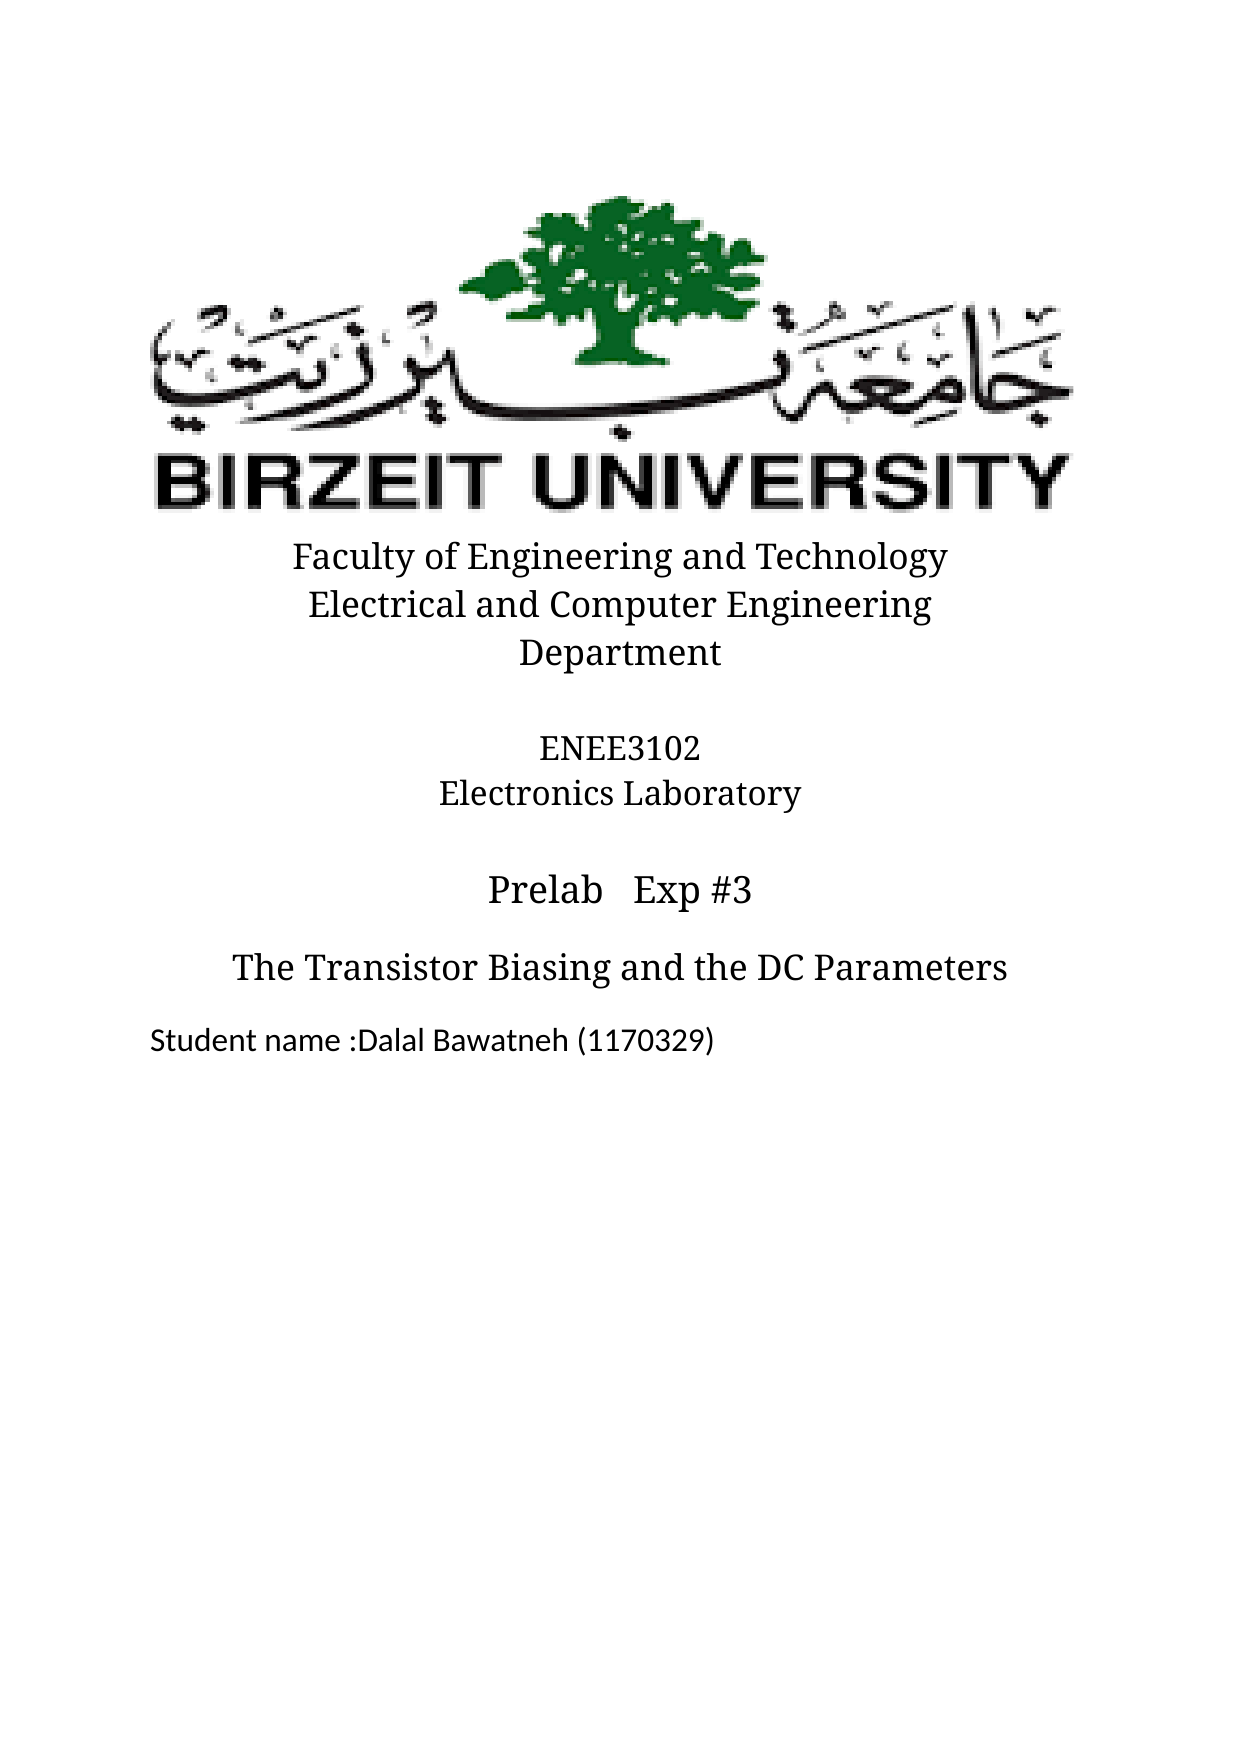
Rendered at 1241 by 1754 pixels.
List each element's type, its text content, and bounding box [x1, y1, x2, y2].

text Electronics Laboratory [150, 770, 1090, 815]
text ENEE3102 [150, 724, 1090, 770]
picture [150, 196, 1074, 513]
text Faculty of Engineering and Technology [150, 531, 1090, 579]
text Electrical and Computer Engineering [150, 579, 1090, 628]
text Student name :Dalal Bawatneh (1170329) [150, 1019, 1090, 1060]
text Prelab Exp #3 [150, 863, 1090, 914]
text Department [150, 628, 1090, 676]
text The Transistor Biasing and the DC Parameters [150, 943, 1090, 991]
